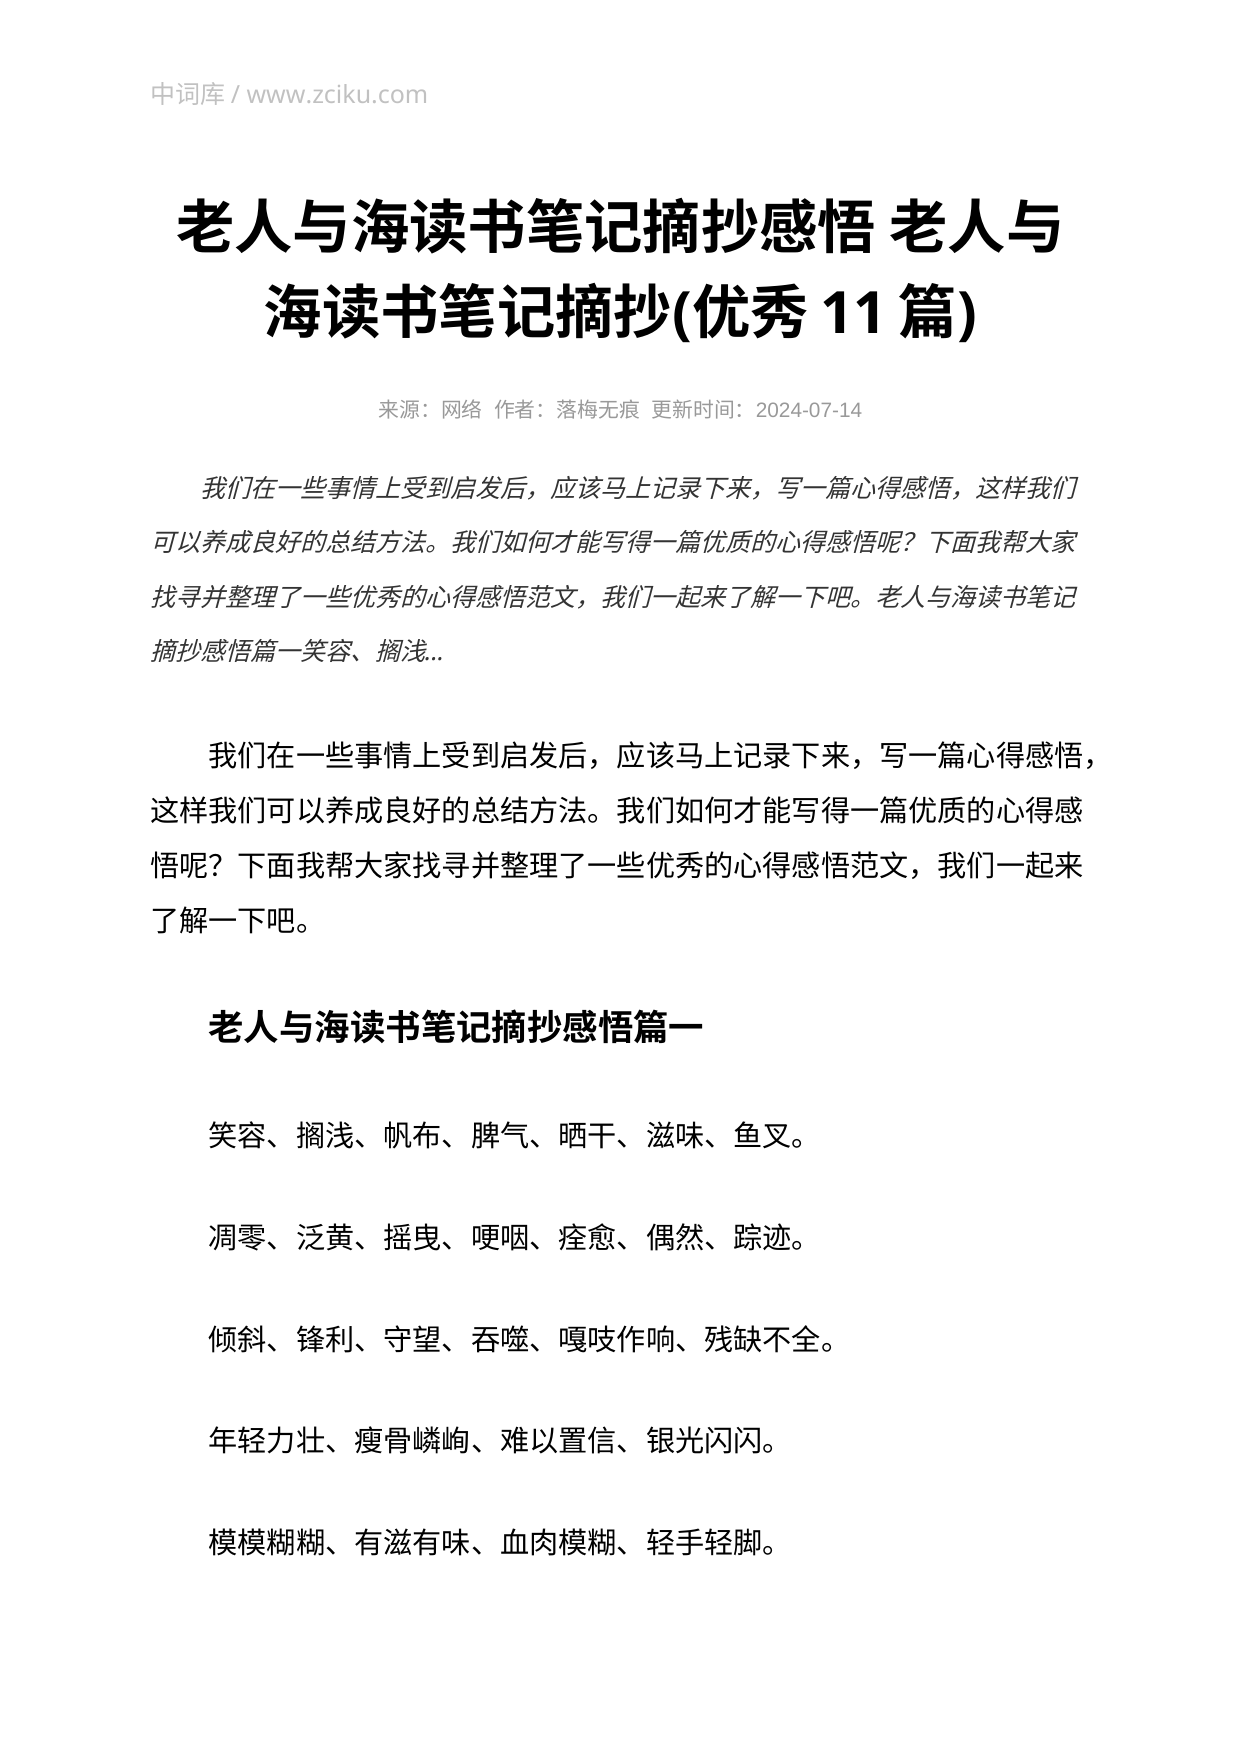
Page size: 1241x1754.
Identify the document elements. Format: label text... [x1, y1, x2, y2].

text 年轻力壮、瘦骨嶙峋、难以置信、银光闪闪。 [150, 1418, 1090, 1460]
text 笑容、搁浅、帆布、脾气、晒干、滋味、鱼叉。 [150, 1112, 1090, 1155]
text 倾斜、锋利、守望、吞噬、嘎吱作响、残缺不全。 [150, 1316, 1090, 1358]
text 老人与海读书笔记摘抄感悟篇一 [150, 999, 1090, 1050]
text 模模糊糊、有滋有味、血肉模糊、轻手轻脚。 [150, 1519, 1090, 1562]
text 我们在一些事情上受到启发后，应该马上记录下来，写一篇心得感悟，这样我们可以养成良好的总结方法。我们如何才能写得一篇优质的心得感悟呢？下面我帮大家找寻并整理了一些优秀的心得感悟范文，我们一起来了解一下吧。老人与海读书笔记摘抄感悟篇一笑容、搁浅... [150, 468, 1090, 668]
text 我们在一些事情上受到启发后，应该马上记录下来，写一篇心得感悟，这样我们可以养成良好的总结方法。我们如何才能写得一篇优质的心得感悟呢？下面我帮大家找寻并整理了一些优秀的心得感悟范文，我们一起来了解一下吧。 [150, 733, 1090, 939]
subtitle 老人与海读书笔记摘抄感悟 老人与海读书笔记摘抄(优秀11篇) [150, 181, 1090, 351]
text 来源：网络 作者：落梅无痕 更新时间：2024-07-14 [150, 397, 1090, 421]
text 凋零、泛黄、摇曳、哽咽、痊愈、偶然、踪迹。 [150, 1214, 1090, 1257]
